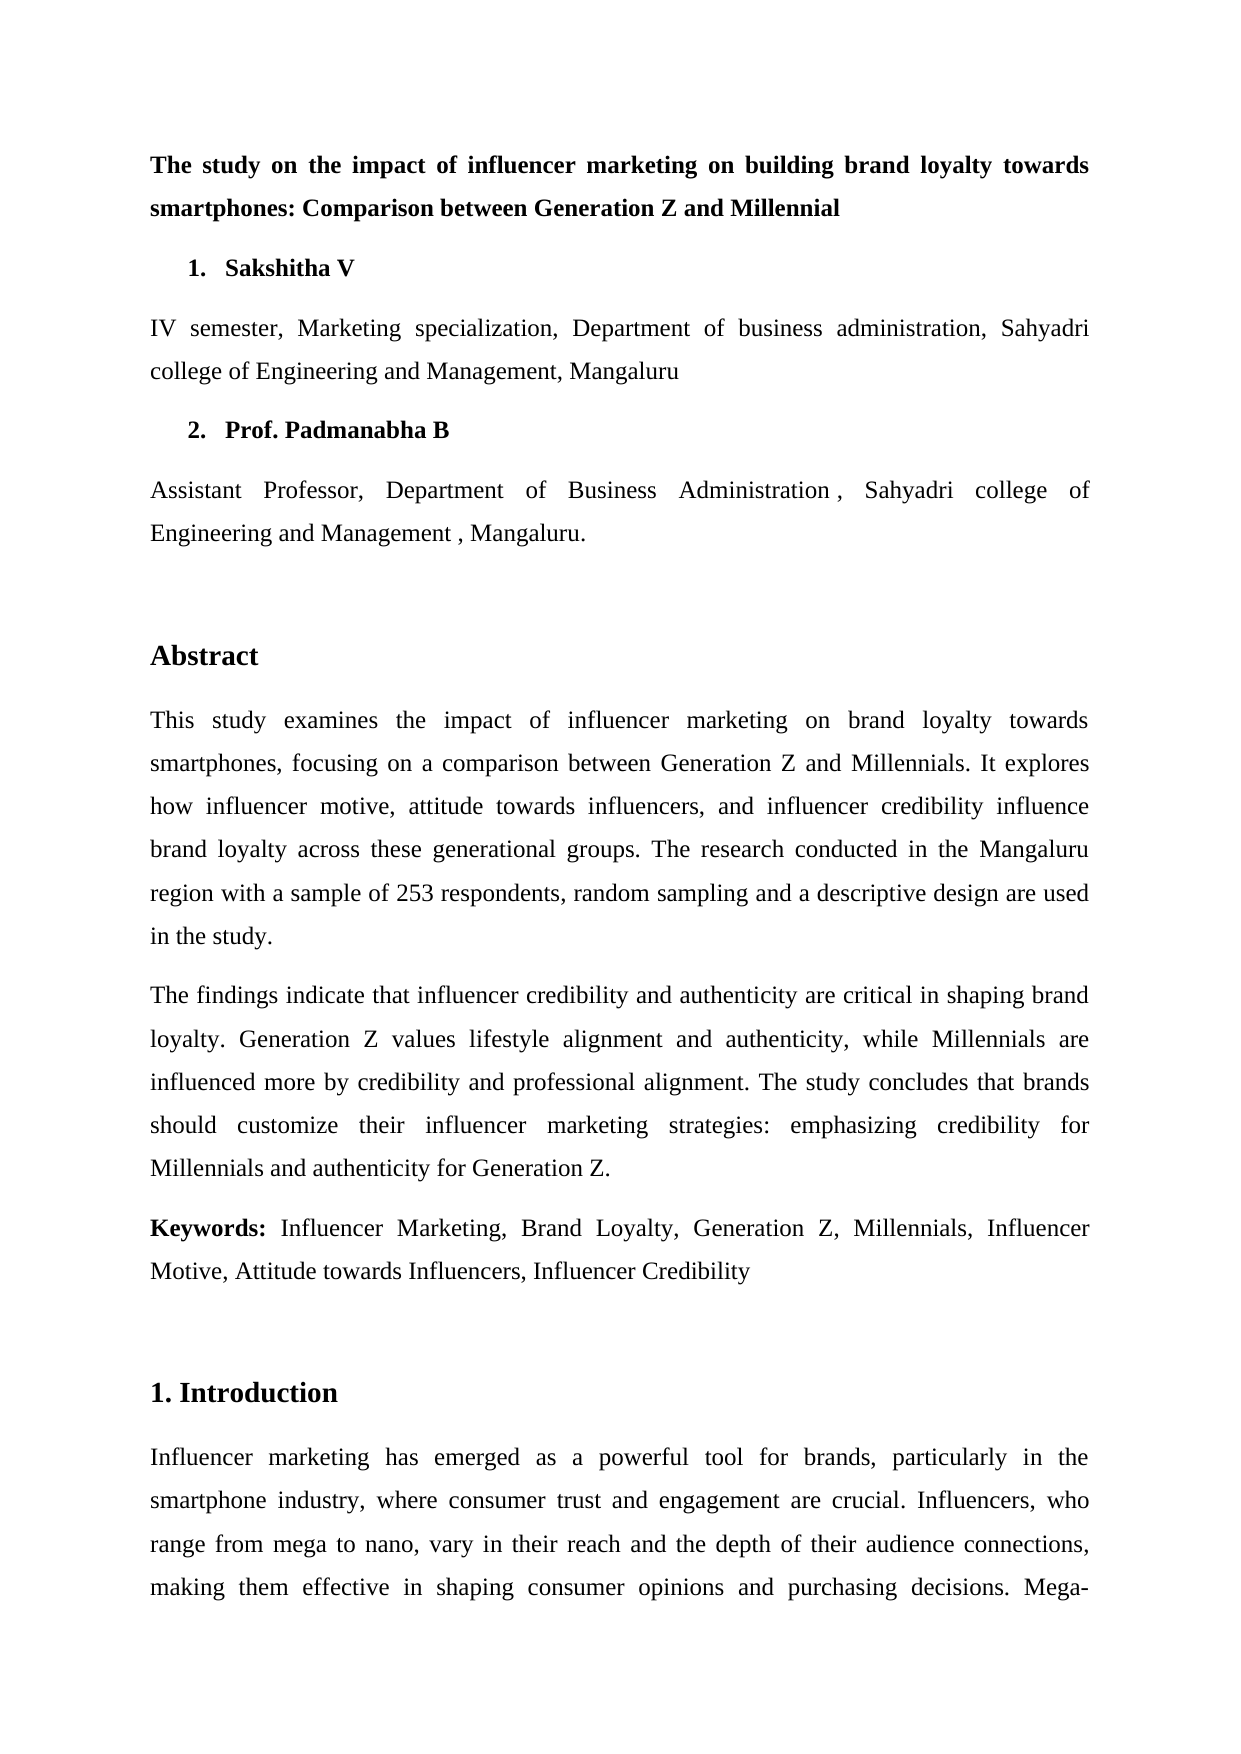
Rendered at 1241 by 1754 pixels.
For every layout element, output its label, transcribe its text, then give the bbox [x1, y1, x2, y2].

text This study examines the impact of influencer marketing on brand loyalty towards smartphones, focusing on a comparison between Generation Z and Millennials. It explores how influencer motive, attitude towards influencers, and influencer credibility influence brand loyalty across these generational groups. The research conducted in the Mangaluru region with a sample of 253 respondents, random sampling and a descriptive design are used in the study. [150, 705, 1090, 949]
text Keywords: Influencer Marketing, Brand Loyalty, Generation Z, Millennials, Influencer Motive, Attitude towards Influencers, Influencer Credibility [150, 1213, 1090, 1285]
text 1. Introduction [150, 1376, 1090, 1409]
text The study on the impact of influencer marketing on building brand loyalty towards smartphones: Comparison between Generation Z and Millennial [150, 150, 1090, 222]
list Prof. Padmanabha B [187, 416, 1090, 444]
text IV semester, Marketing specialization, Department of business administration, Sahyadri college of Engineering and Management, Mangaluru [150, 313, 1090, 384]
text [150, 1442, 1090, 1601]
text The findings indicate that influencer credibility and authenticity are critical in shaping brand loyalty. Generation Z values lifestyle alignment and authenticity, while Millennials are influenced more by credibility and professional alignment. The study concludes that brands should customize their influencer marketing strategies: emphasizing credibility for Millennials and authenticity for Generation Z. [150, 981, 1090, 1182]
text Abstract [150, 638, 1090, 672]
list Sakshitha V [187, 253, 1090, 282]
text Assistant Professor, Department of Business Administration., Sahyadri college of Engineering and Management., Mangaluru. [150, 475, 1090, 547]
